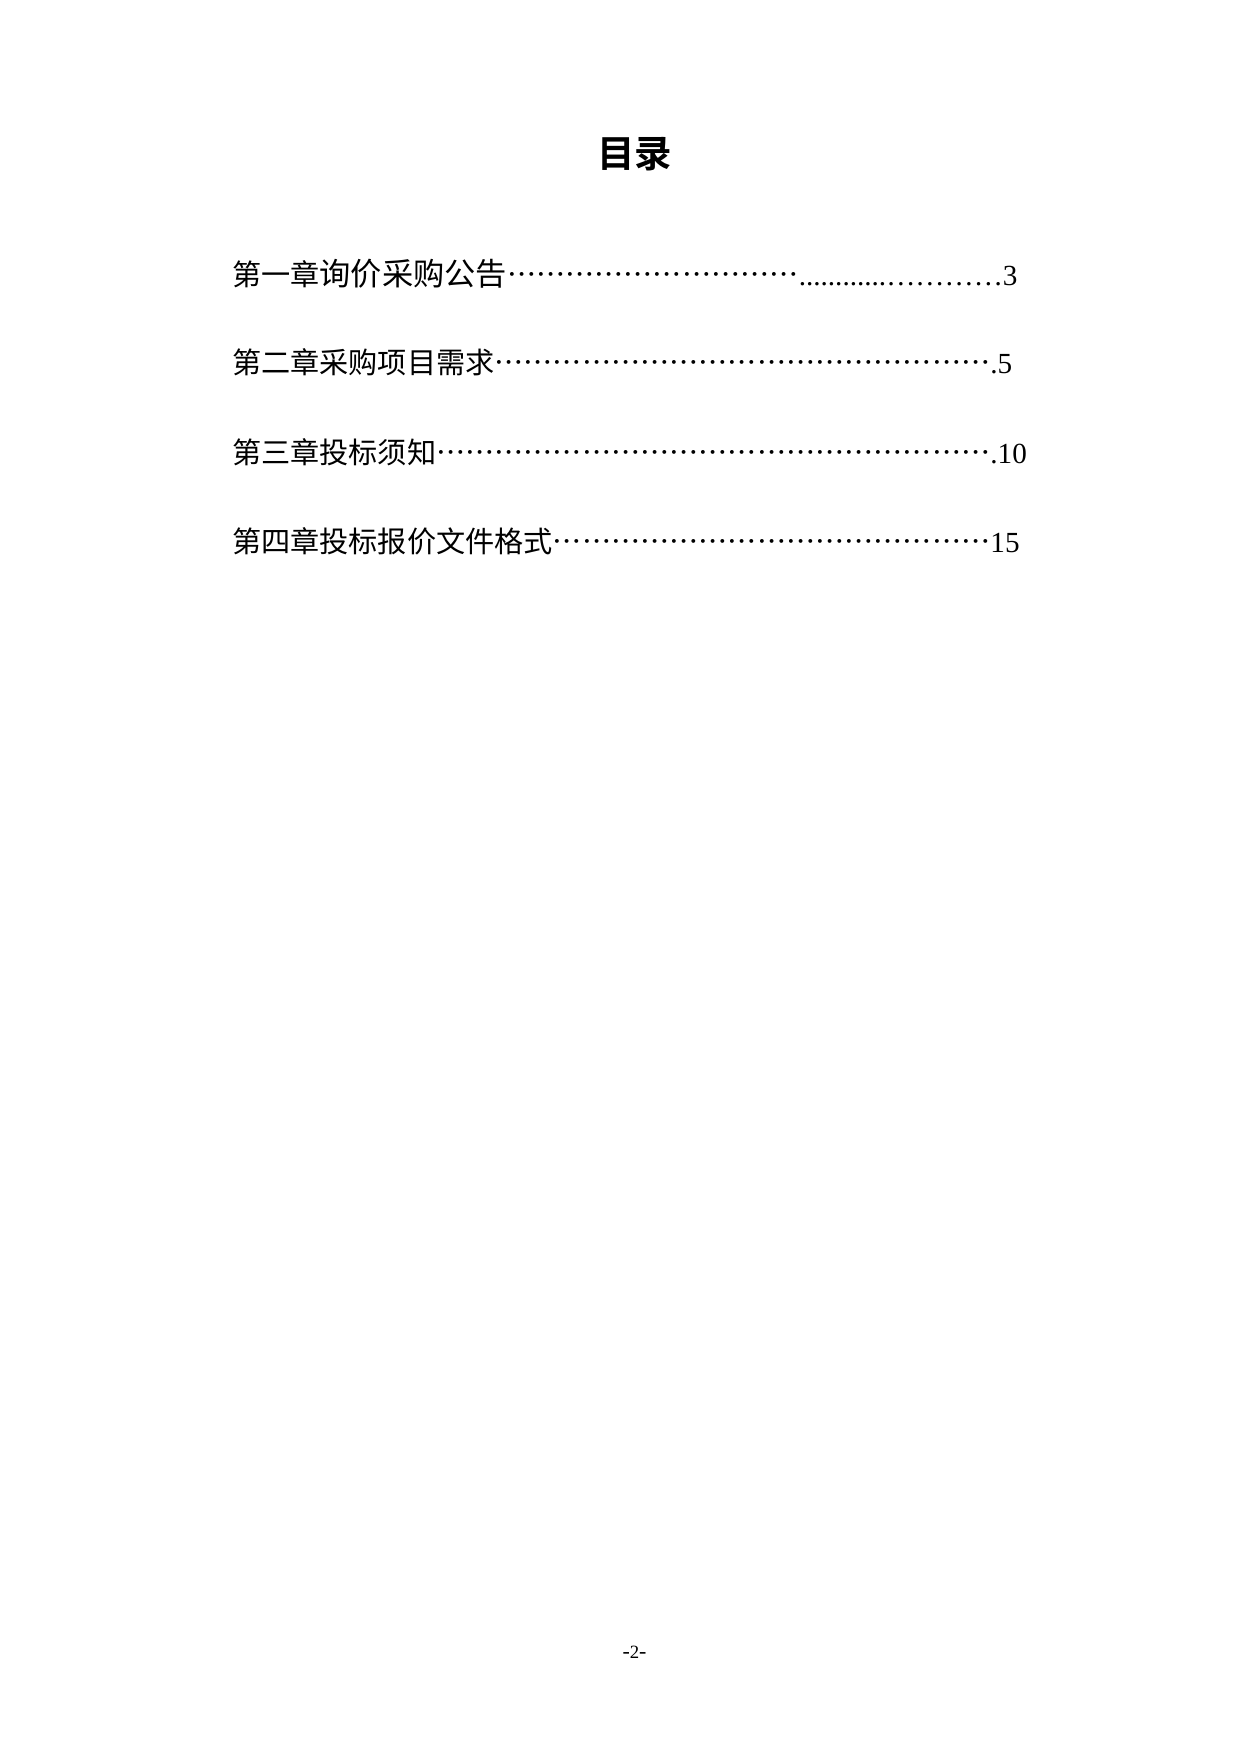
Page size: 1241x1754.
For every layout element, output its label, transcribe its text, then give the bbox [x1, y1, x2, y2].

text 第二章采购项目需求…………………………………………….5 [109, 331, 1159, 391]
text 第四章投标报价文件格式………………………………………15 [109, 510, 1159, 570]
text 目录 [109, 121, 1159, 182]
text 第三章投标须知………………………………………………….10 [109, 420, 1159, 481]
text 第一章询价采购公告…………………………............…………3 [109, 241, 1159, 302]
